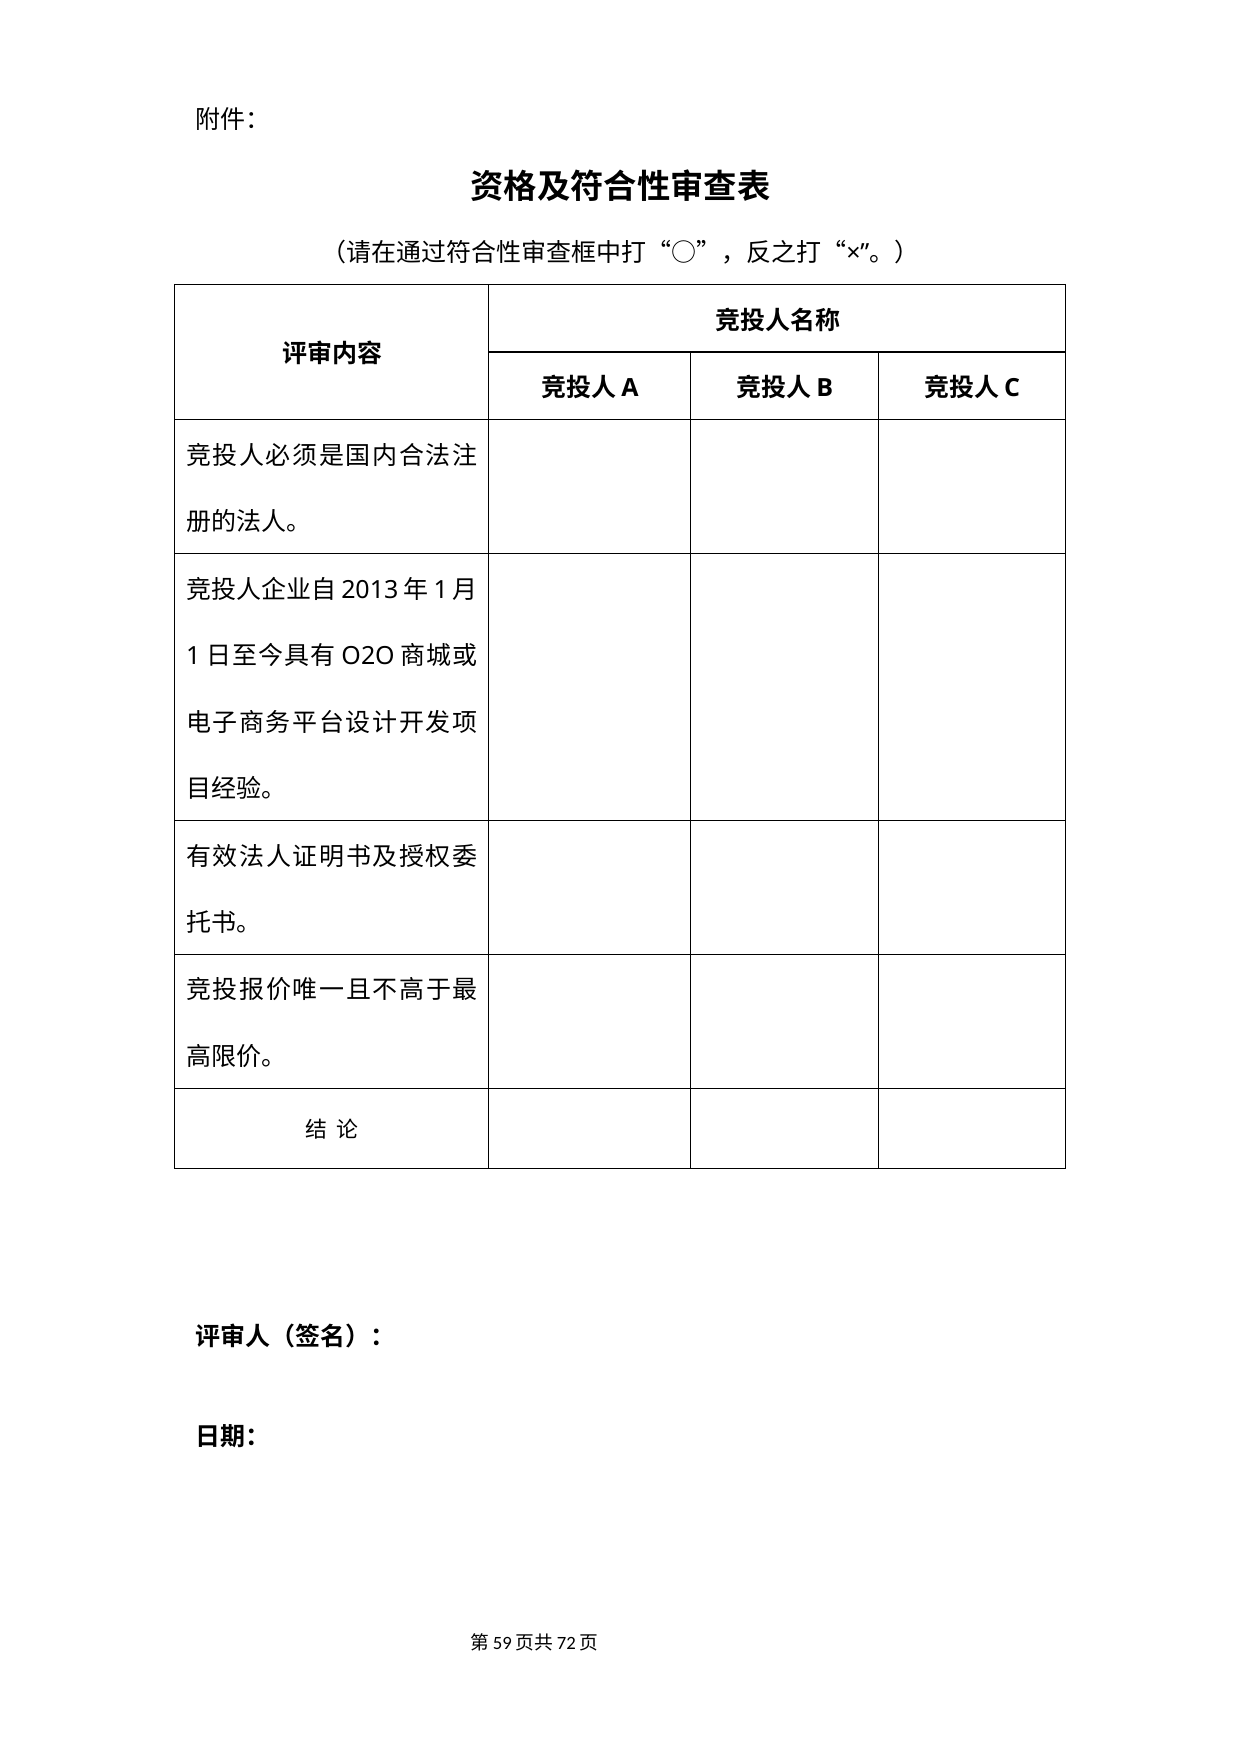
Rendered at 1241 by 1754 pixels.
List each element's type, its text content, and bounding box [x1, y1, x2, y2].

table_cell [691, 554, 878, 820]
table_cell 有效法人证明书及授权委托书。 [175, 821, 488, 954]
table_cell [489, 1089, 690, 1167]
table_cell 结 论 [175, 1089, 488, 1167]
text 资格及符合性审查表 [195, 151, 1045, 217]
text 附件： [195, 84, 1045, 151]
table_cell 竞投人企业自2013年1月1日至今具有O2O商城或电子商务平台设计开发项目经验。 [175, 554, 488, 820]
table_header 评审内容 [175, 285, 488, 419]
table_cell 竞投报价唯一且不高于最高限价。 [175, 955, 488, 1088]
table_cell 竞投人必须是国内合法注册的法人。 [175, 420, 488, 553]
table_cell 竞投人A [489, 353, 690, 419]
table_cell [691, 420, 878, 553]
table_cell [489, 554, 690, 820]
table_cell [489, 955, 690, 1088]
table_cell [879, 821, 1065, 954]
table_cell [691, 821, 878, 954]
text （请在通过符合性审查框中打“○”，反之打“×”。） [195, 217, 1045, 284]
table_header 竞投人名称 [489, 285, 1065, 351]
table_cell 竞投人B [691, 353, 878, 419]
table_cell [879, 554, 1065, 820]
table_cell [879, 420, 1065, 553]
table_cell 竞投人C [879, 353, 1065, 419]
table_cell [879, 955, 1065, 1088]
table_cell [879, 1089, 1065, 1167]
table_cell [691, 1089, 878, 1167]
table_cell [691, 955, 878, 1088]
table_cell [489, 821, 690, 954]
text 日期： [195, 1401, 1045, 1468]
table_cell [489, 420, 690, 553]
text 评审人（签名）： [195, 1301, 1045, 1368]
